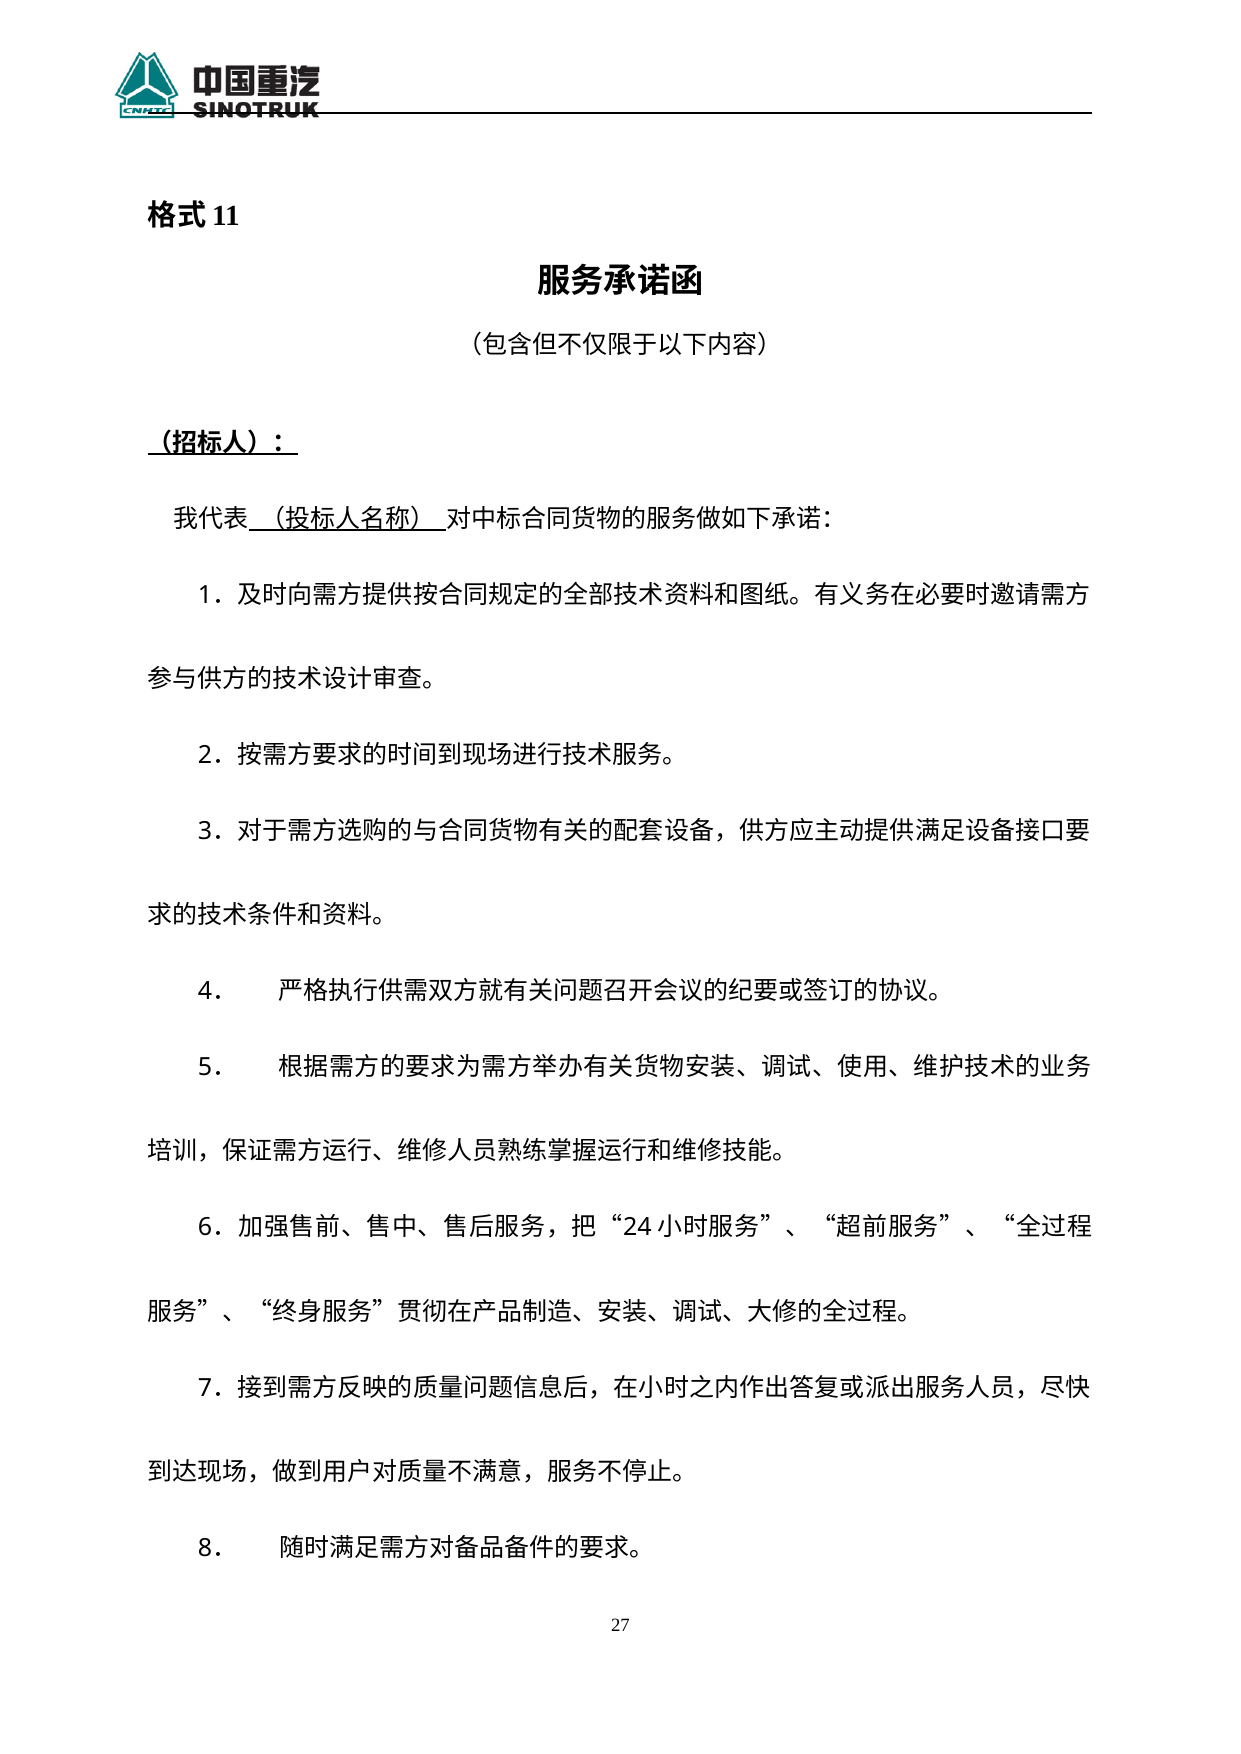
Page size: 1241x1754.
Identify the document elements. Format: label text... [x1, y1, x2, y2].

text 我代表 （投标人名称） 对中标合同货物的服务做如下承诺： [148, 484, 1092, 549]
text 7．接到需方反映的质量问题信息后，在小时之内作出答复或派出服务人员，尽快到达现场，做到用户对质量不满意，服务不停止。 [148, 1353, 1092, 1502]
picture [114, 52, 321, 119]
text 格式11 [148, 181, 1092, 246]
text （包含但不仅限于以下内容） [148, 311, 1092, 376]
list 根据需方的要求为需方举办有关货物安装、调试、使用、维护技术的业务培训，保证需方运行、维修人员熟练掌握运行和维修技能。 [148, 1032, 1092, 1181]
text 6．加强售前、售中、售后服务，把“24小时服务”、“超前服务”、“全过程服务”、“终身服务”贯彻在产品制造、安装、调试、大修的全过程。 [148, 1192, 1092, 1342]
list 严格执行供需双方就有关问题召开会议的纪要或签订的协议。 [198, 956, 1092, 1021]
text 服务承诺函 [148, 246, 1092, 311]
text 2．按需方要求的时间到现场进行技术服务。 [148, 720, 1092, 785]
text （招标人）： [148, 408, 1092, 473]
list 随时满足需方对备品备件的要求。 [198, 1513, 1092, 1578]
text 1．及时向需方提供按合同规定的全部技术资料和图纸。有义务在必要时邀请需方参与供方的技术设计审查。 [148, 560, 1092, 709]
text 3．对于需方选购的与合同货物有关的配套设备，供方应主动提供满足设备接口要求的技术条件和资料。 [148, 796, 1092, 945]
